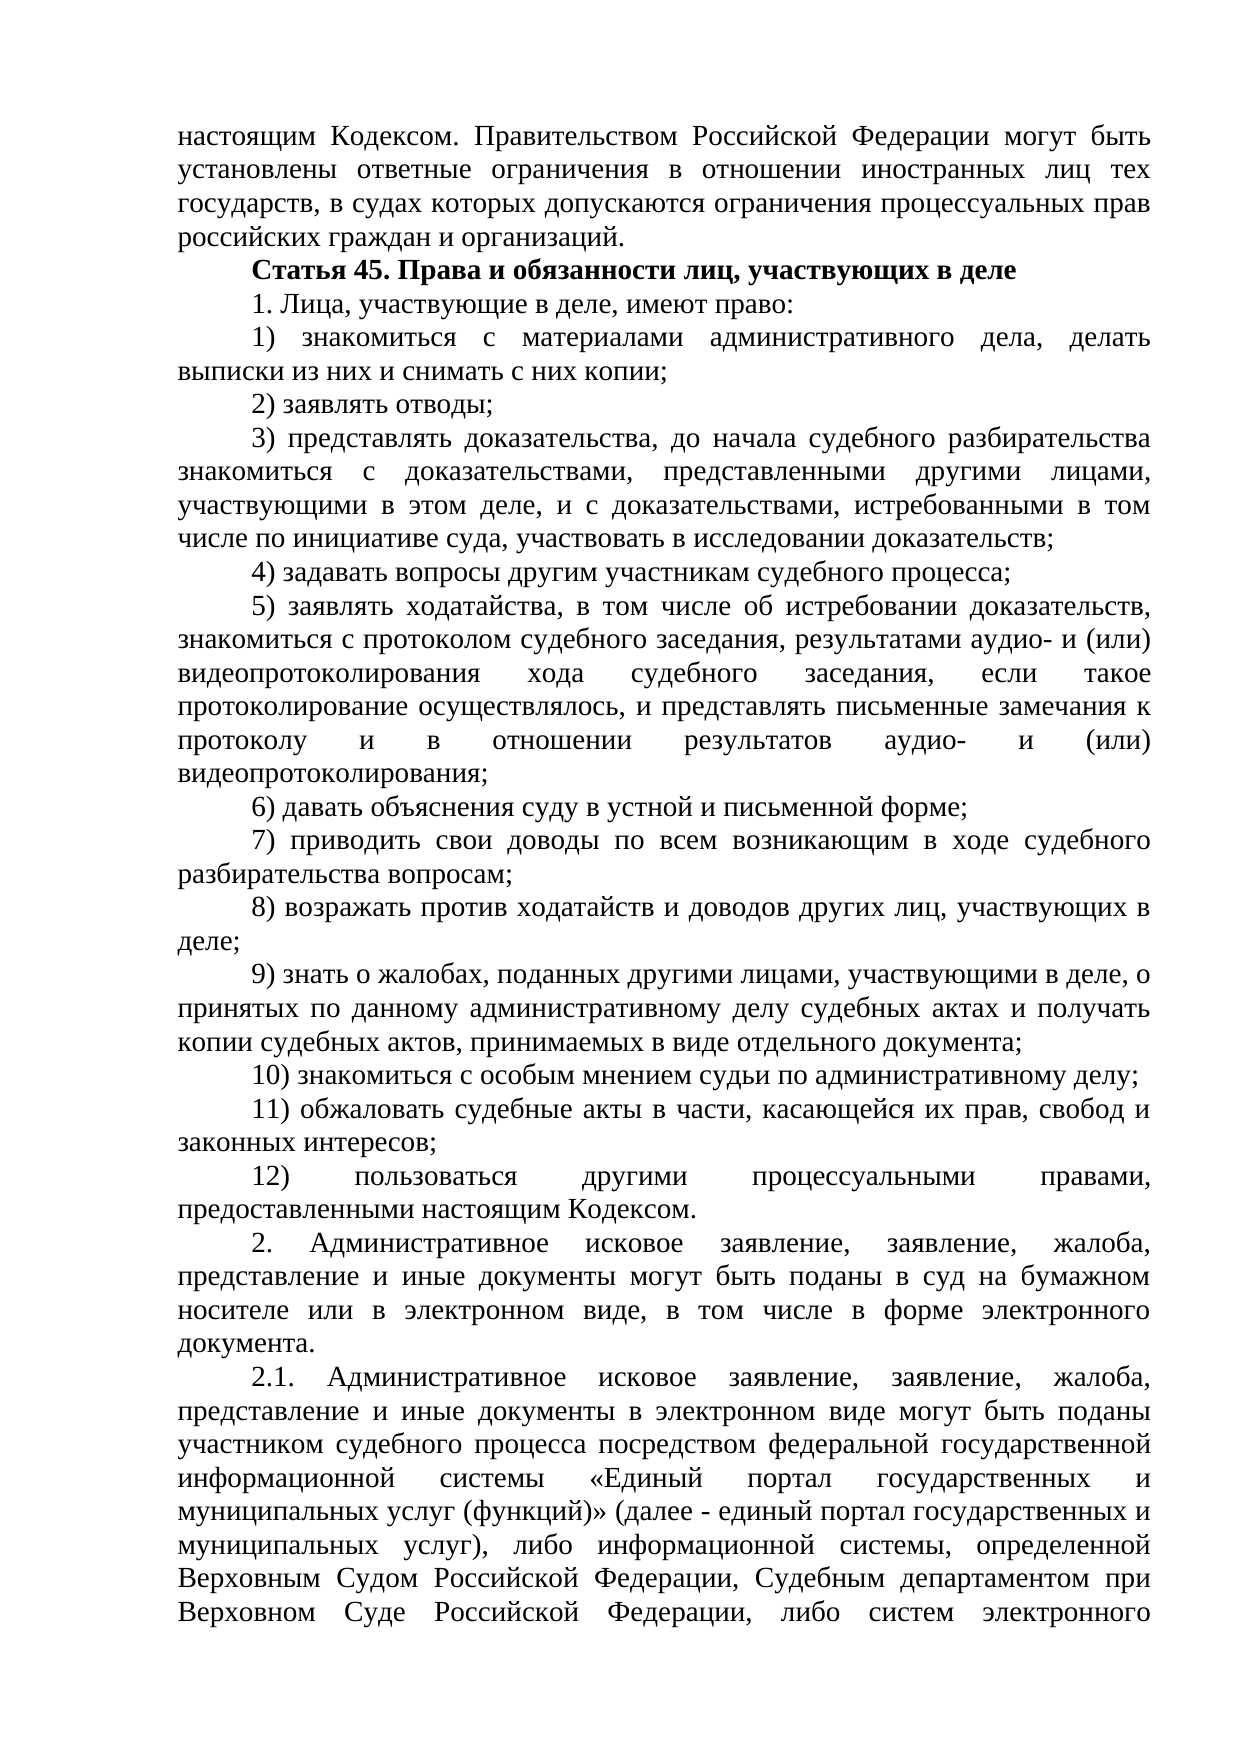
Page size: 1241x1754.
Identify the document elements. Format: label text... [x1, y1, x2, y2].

text 1) знакомиться с материалами административного дела, делать выписки из них и снимать с них копии; [177, 319, 1152, 386]
text 4) задавать вопросы другим участникам судебного процесса; [177, 554, 1152, 588]
text Статья 45. Права и обязанности лиц, участвующих в деле [177, 252, 1152, 286]
text 12) пользоваться другими процессуальными правами, предоставленными настоящим Кодексом. [177, 1158, 1152, 1225]
text 10) знакомиться с особым мнением судьи по административному делу; [177, 1057, 1152, 1091]
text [177, 1359, 1152, 1627]
text 5) заявлять ходатайства, в том числе об истребовании доказательств, знакомиться с протоколом судебного заседания, результатами аудио- и (или) видеопротоколирования хода судебного заседания, если такое протоколирование осуществлялось, и представлять письменные замечания к протоколу и в отношении результатов аудио- и (или) видеопротоколирования; [177, 588, 1152, 789]
text 2) заявлять отводы; [177, 386, 1152, 420]
text 2. Административное исковое заявление, заявление, жалоба, представление и иные документы могут быть поданы в суд на бумажном носителе или в электронном виде, в том числе в форме электронного документа. [177, 1225, 1152, 1359]
text 8) возражать против ходатайств и доводов других лиц, участвующих в деле; [177, 889, 1152, 957]
text 1. Лица, участвующие в деле, имеют право: [177, 286, 1152, 319]
text 7) приводить свои доводы по всем возникающим в ходе судебного разбирательства вопросам; [177, 822, 1152, 889]
text 9) знать о жалобах, поданных другими лицами, участвующими в деле, о принятых по данному административному делу судебных актах и получать копии судебных актов, принимаемых в виде отдельного документа; [177, 957, 1152, 1057]
text 3) представлять доказательства, до начала судебного разбирательства знакомиться с доказательствами, представленными другими лицами, участвующими в этом деле, и с доказательствами, истребованными в том числе по инициативе суда, участвовать в исследовании доказательств; [177, 420, 1152, 554]
text 11) обжаловать судебные акты в части, касающейся их прав, свобод и законных интересов; [177, 1091, 1152, 1158]
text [177, 118, 1152, 252]
text 6) давать объяснения суду в устной и письменной форме; [177, 789, 1152, 822]
